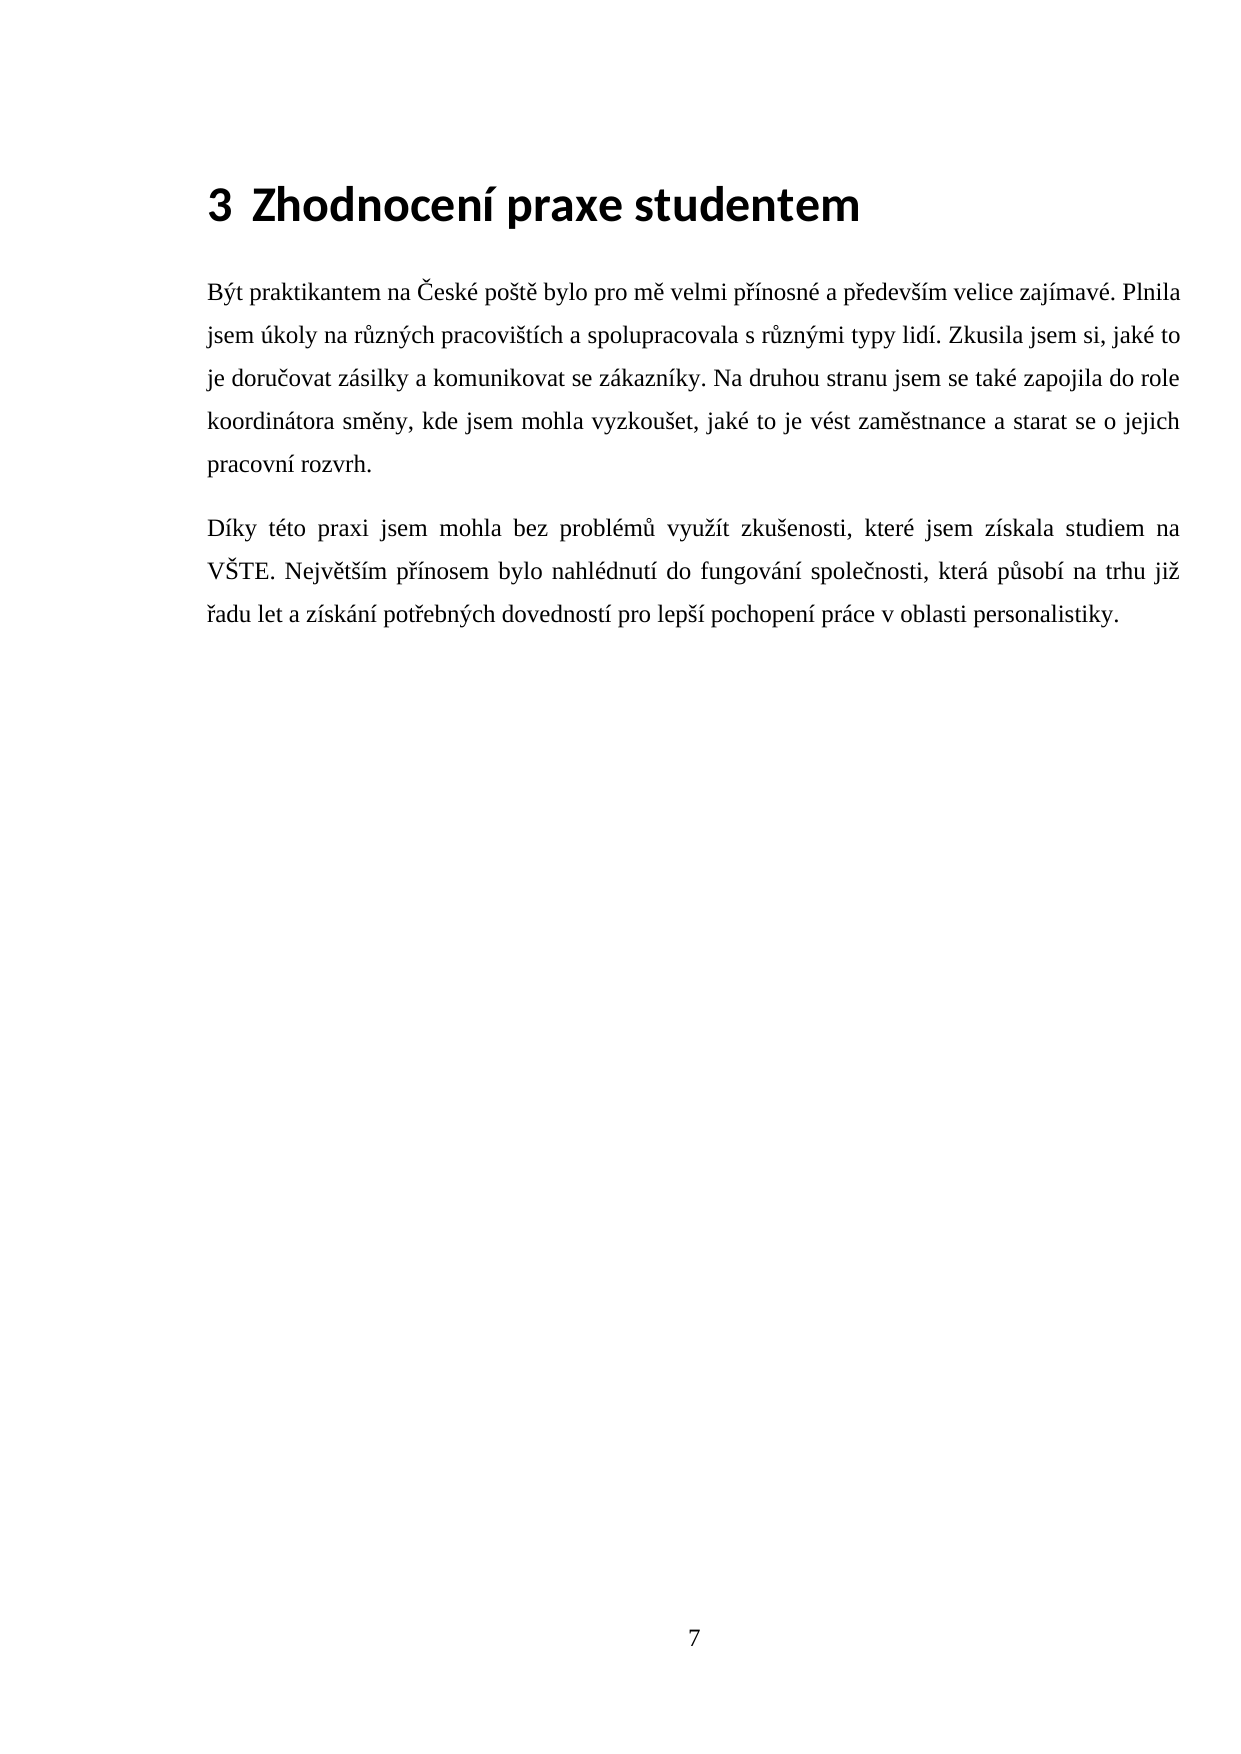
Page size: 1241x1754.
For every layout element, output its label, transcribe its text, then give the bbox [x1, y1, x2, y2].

text Díky této praxi jsem mohla bez problémů využít zkušenosti, které jsem získala studiem na VŠTE. Největším přínosem bylo nahlédnutí do fungování společnosti, která působí na trhu již řadu let a získání potřebných dovedností pro lepší pochopení práce v oblasti personalistiky. [207, 513, 1181, 628]
text Být praktikantem na České poště bylo pro mě velmi přínosné a především velice zajímavé. Plnila jsem úkoly na různých pracovištích a spolupracovala s různými typy lidí. Zkusila jsem si, jaké to je doručovat zásilky a komunikovat se zákazníky. Na druhou stranu jsem se také zapojila do role koordinátora směny, kde jsem mohla vyzkoušet, jaké to je vést zaměstnance a starat se o jejich pracovní rozvrh. [207, 277, 1181, 478]
subtitle Zhodnocení praxe studentem [207, 173, 1181, 234]
